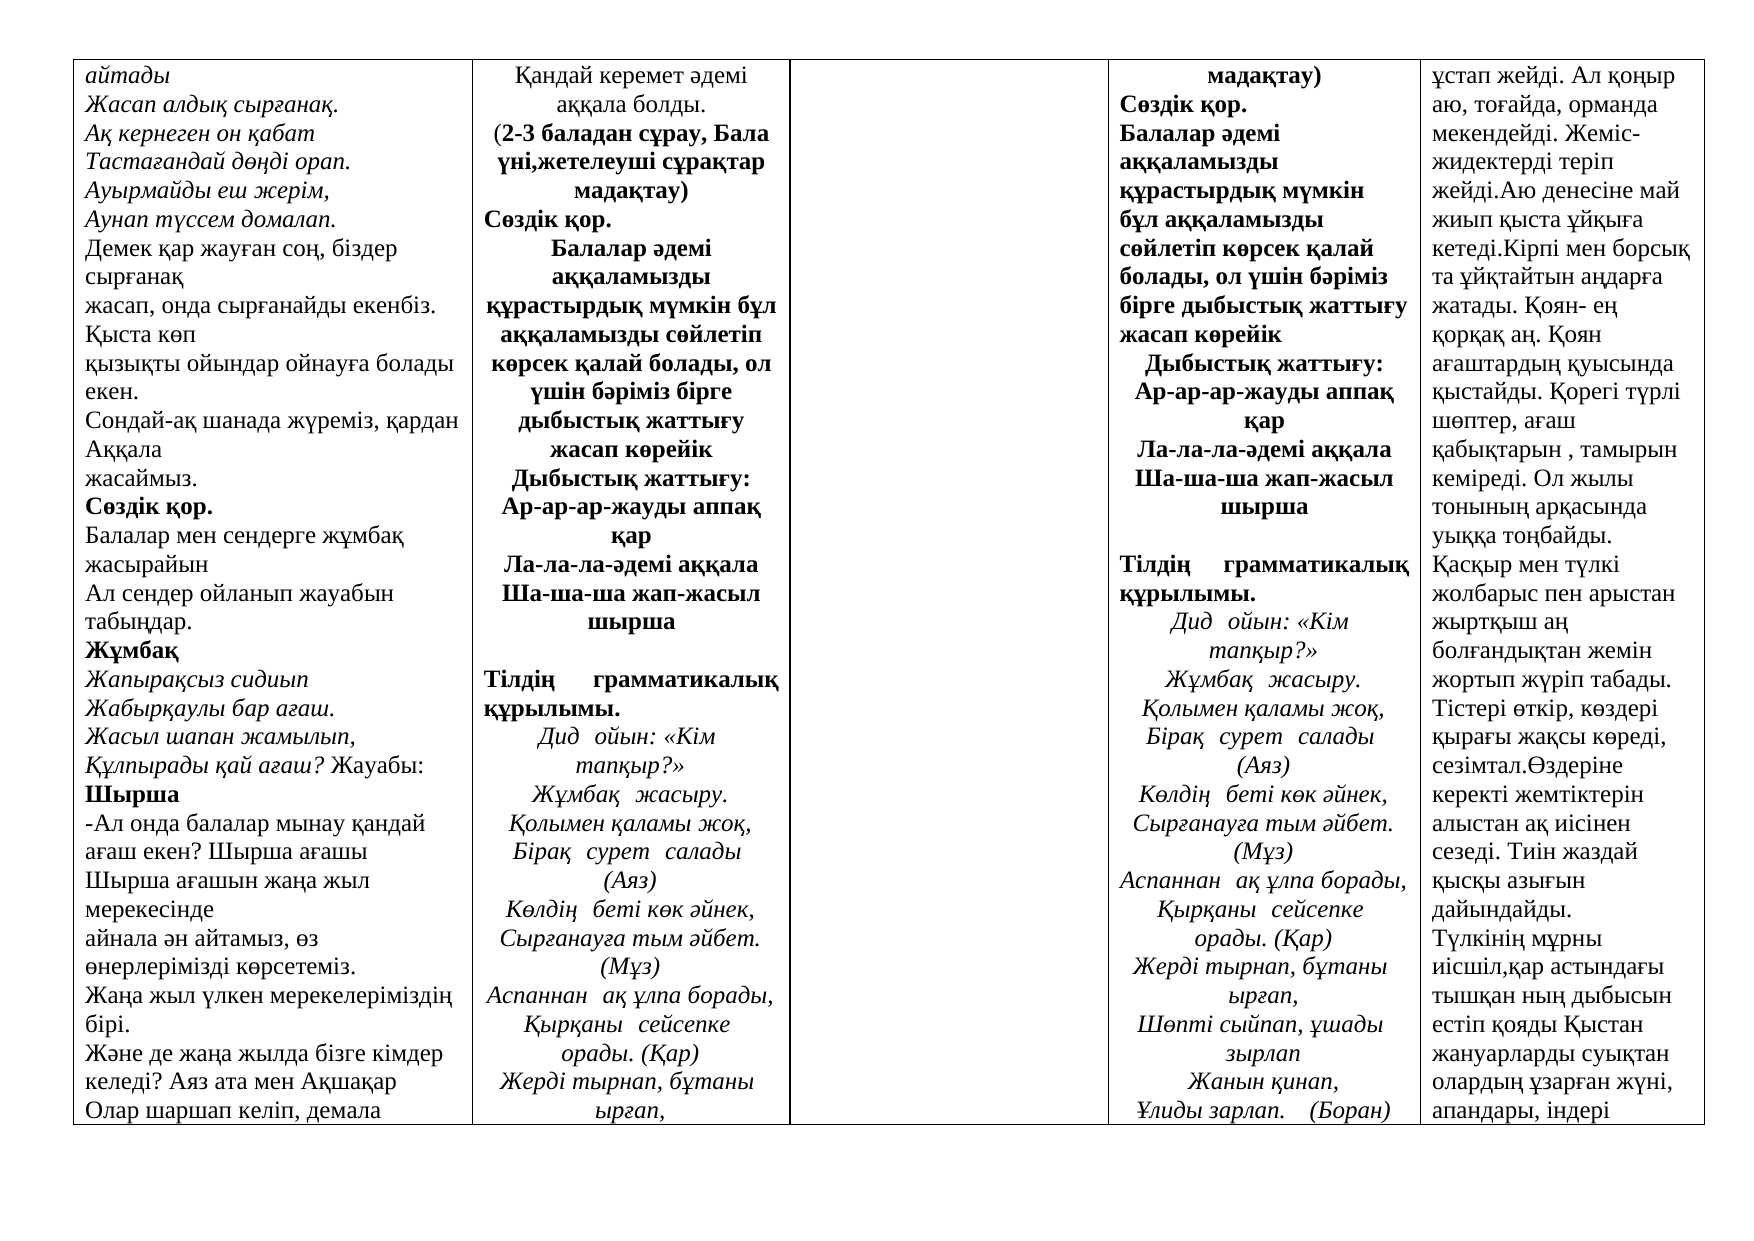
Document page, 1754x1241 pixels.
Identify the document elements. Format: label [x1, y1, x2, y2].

table_cell [1421, 60, 1704, 1124]
table_cell [1109, 60, 1420, 1124]
table_cell [473, 60, 789, 1124]
table_cell [74, 60, 472, 1124]
table_cell [791, 60, 1108, 1124]
